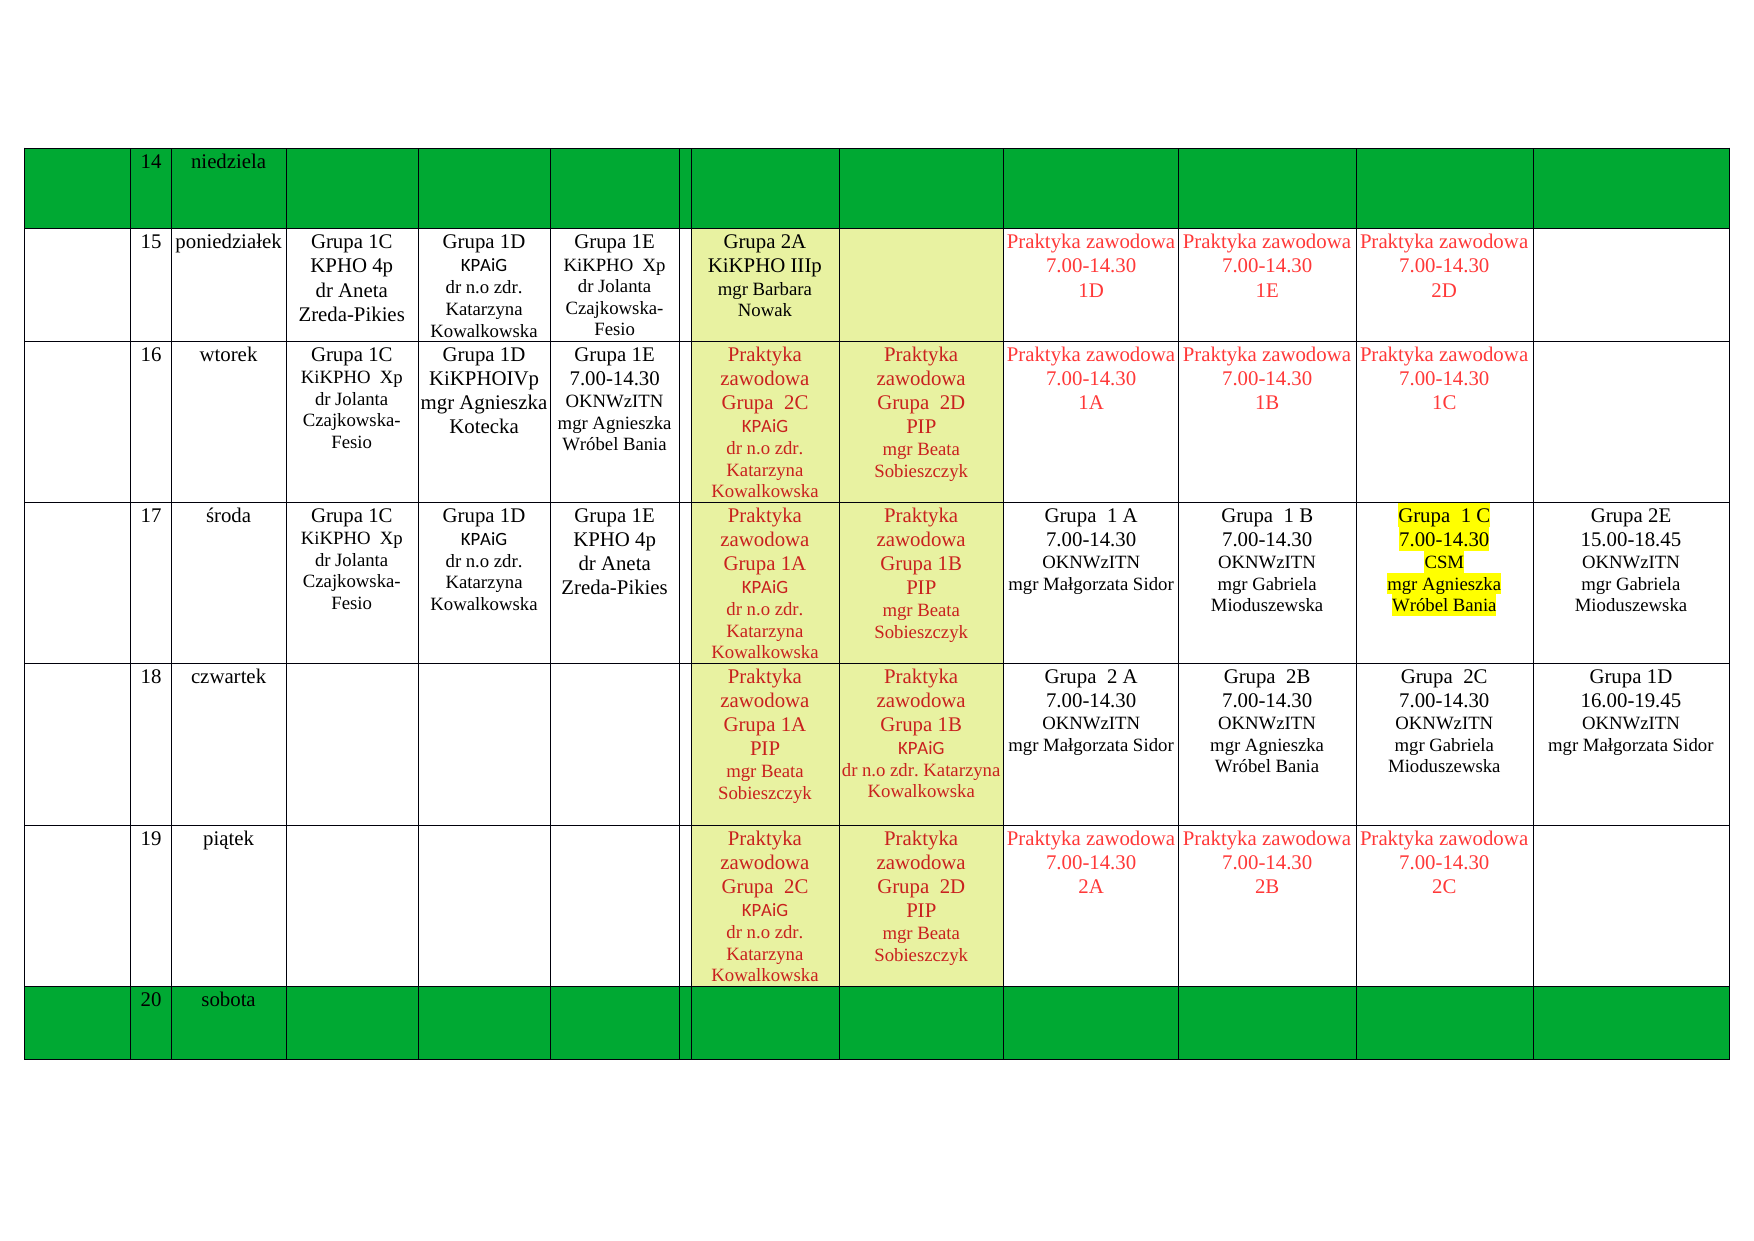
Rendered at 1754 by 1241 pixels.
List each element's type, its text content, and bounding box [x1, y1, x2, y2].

table_cell [25, 826, 130, 986]
table_cell Grupa 2C 7.00-14.30 OKNWzITN mgr Gabriela Mioduszewska [1357, 664, 1533, 825]
table_cell Grupa 1E KiKPHO Xp dr Jolanta Czajkowska-Fesio [551, 229, 679, 341]
table_cell [25, 229, 130, 341]
table_cell piątek [172, 826, 286, 986]
table_cell [1534, 826, 1729, 986]
table_cell [25, 342, 130, 502]
table_cell Praktyka zawodowa Grupa 1A PIP mgr Beata Sobieszczyk [692, 664, 839, 825]
table_cell Praktyka zawodowa Grupa 1B PIP mgr Beata Sobieszczyk [840, 503, 1003, 663]
table_cell [1004, 987, 1178, 1059]
table_cell Grupa 1D 16.00-19.45 OKNWzITN mgr Małgorzata Sidor [1534, 664, 1729, 825]
table_cell Grupa 1D KPAiG dr n.o zdr. Katarzyna Kowalkowska [419, 229, 550, 341]
table_cell [1179, 149, 1356, 228]
table_cell Praktyka zawodowa Grupa 1A KPAiG dr n.o zdr. Katarzyna Kowalkowska [692, 503, 839, 663]
table_cell Grupa 1D KPAiG dr n.o zdr. Katarzyna Kowalkowska [419, 503, 550, 663]
table_cell [680, 987, 691, 1059]
table_cell [1004, 149, 1178, 228]
table_cell [1534, 149, 1729, 228]
table_cell [840, 149, 1003, 228]
table_cell [287, 664, 418, 825]
table_cell Praktyka zawodowa 7.00-14.30 1B [1179, 342, 1356, 502]
table_cell [680, 149, 691, 228]
table_cell Grupa 2E 15.00-18.45 OKNWzITN mgr Gabriela Mioduszewska [1534, 503, 1729, 663]
table_cell 19 [131, 826, 171, 986]
table_cell 18 [131, 664, 171, 825]
table_cell [680, 664, 691, 825]
table_cell Grupa 1 A 7.00-14.30 OKNWzITN mgr Małgorzata Sidor [1004, 503, 1178, 663]
table_cell Grupa 2B 7.00-14.30 OKNWzITN mgr Agnieszka Wróbel Bania [1179, 664, 1356, 825]
table_cell [287, 826, 418, 986]
table_cell Grupa 1 B 7.00-14.30 OKNWzITN mgr Gabriela Mioduszewska [1179, 503, 1356, 663]
table_cell Grupa 1C KiKPHO Xp dr Jolanta Czajkowska-Fesio [287, 342, 418, 502]
table_cell Grupa 1E 7.00-14.30 OKNWzITN mgr Agnieszka Wróbel Bania [551, 342, 679, 502]
table_cell 16 [131, 342, 171, 502]
table_cell [680, 503, 691, 663]
table_cell czwartek [172, 664, 286, 825]
table_cell Praktyka zawodowa 7.00-14.30 2B [1179, 826, 1356, 986]
table_cell [25, 987, 130, 1059]
table_cell 14 [131, 149, 171, 228]
table_cell [1179, 987, 1356, 1059]
table_cell [692, 987, 839, 1059]
table_cell [680, 826, 691, 986]
table_cell Praktyka zawodowa 7.00-14.30 2D [1357, 229, 1533, 341]
table_cell [419, 664, 550, 825]
table_cell Praktyka zawodowa 7.00-14.30 1A [1004, 342, 1178, 502]
table_cell [25, 664, 130, 825]
table_cell [551, 664, 679, 825]
table_cell Praktyka zawodowa 7.00-14.30 1D [1004, 229, 1178, 341]
table_cell 15 [131, 229, 171, 341]
table_cell Praktyka zawodowa 7.00-14.30 2A [1004, 826, 1178, 986]
table_cell Grupa 2A KiKPHO IIIp mgr Barbara Nowak [692, 229, 839, 341]
table_cell [840, 229, 1003, 341]
table_cell [419, 987, 550, 1059]
table_cell [419, 149, 550, 228]
table_cell [680, 342, 691, 502]
table_cell Grupa 1 C 7.00-14.30 CSM mgr Agnieszka Wróbel Bania [1357, 503, 1533, 663]
table_cell Grupa 1E KPHO 4p dr Aneta Zreda-Pikies [551, 503, 679, 663]
table_cell [1357, 149, 1533, 228]
table_cell sobota [172, 987, 286, 1059]
table_cell Praktyka zawodowa 7.00-14.30 1E [1179, 229, 1356, 341]
table_cell [1534, 987, 1729, 1059]
table_cell Praktyka zawodowa Grupa 2C KPAiG dr n.o zdr. Katarzyna Kowalkowska [692, 826, 839, 986]
table_cell [692, 149, 839, 228]
table_cell Praktyka zawodowa 7.00-14.30 2C [1357, 826, 1533, 986]
table_cell [1534, 342, 1729, 502]
table_cell Grupa 1C KPHO 4p dr Aneta Zreda-Pikies [287, 229, 418, 341]
table_cell [419, 826, 550, 986]
table_cell Praktyka zawodowa Grupa 2D PIP mgr Beata Sobieszczyk [840, 826, 1003, 986]
table_cell poniedziałek [172, 229, 286, 341]
table_cell [551, 149, 679, 228]
table_cell Grupa 1C KiKPHO Xp dr Jolanta Czajkowska-Fesio [287, 503, 418, 663]
table_cell Praktyka zawodowa Grupa 2C KPAiG dr n.o zdr. Katarzyna Kowalkowska [692, 342, 839, 502]
table_cell [25, 503, 130, 663]
table_cell [287, 149, 418, 228]
table_cell Grupa 2 A 7.00-14.30 OKNWzITN mgr Małgorzata Sidor [1004, 664, 1178, 825]
table_cell [1357, 987, 1533, 1059]
table_cell [287, 987, 418, 1059]
table_cell środa [172, 503, 286, 663]
table_cell [680, 229, 691, 341]
table_cell [551, 826, 679, 986]
table_cell Praktyka zawodowa 7.00-14.30 1C [1357, 342, 1533, 502]
table_cell wtorek [172, 342, 286, 502]
table_cell Grupa 1D KiKPHOIVp mgr Agnieszka Kotecka [419, 342, 550, 502]
table_cell 20 [131, 987, 171, 1059]
table_cell [25, 149, 130, 228]
table_cell [1534, 229, 1729, 341]
table_cell niedziela [172, 149, 286, 228]
table_cell [551, 987, 679, 1059]
table_cell 17 [131, 503, 171, 663]
table_cell Praktyka zawodowa Grupa 2D PIP mgr Beata Sobieszczyk [840, 342, 1003, 502]
table_cell Praktyka zawodowa Grupa 1B KPAiG dr n.o zdr. Katarzyna Kowalkowska [840, 664, 1003, 825]
table_cell [840, 987, 1003, 1059]
